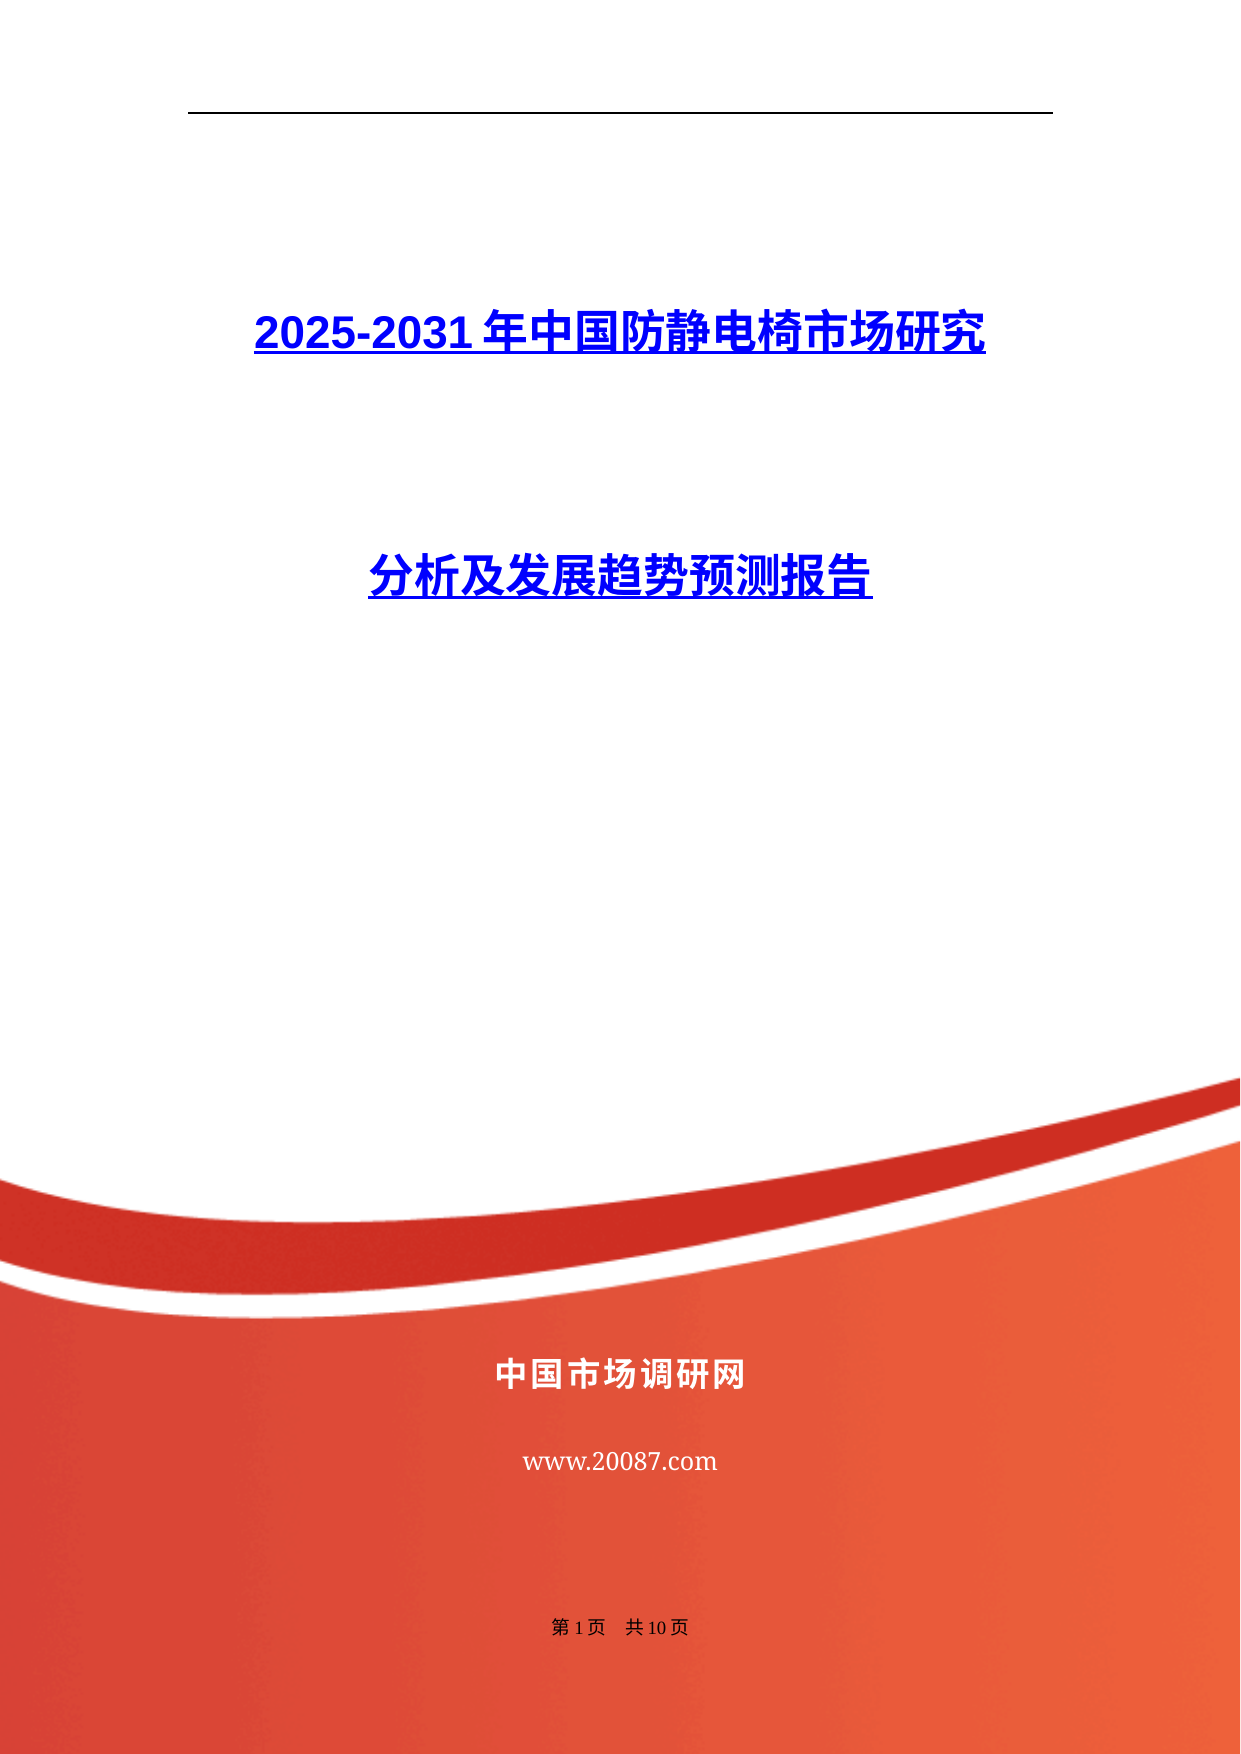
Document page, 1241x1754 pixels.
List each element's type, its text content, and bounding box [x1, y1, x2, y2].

subtitle 中国市场调研网 [187, 1339, 1053, 1404]
text www.20087.com [187, 1428, 1053, 1493]
picture [0, 1006, 1241, 1754]
table_header 2025-2031年中国防静电椅市场研究分析及发展趋势预测报告 [188, 207, 1053, 773]
